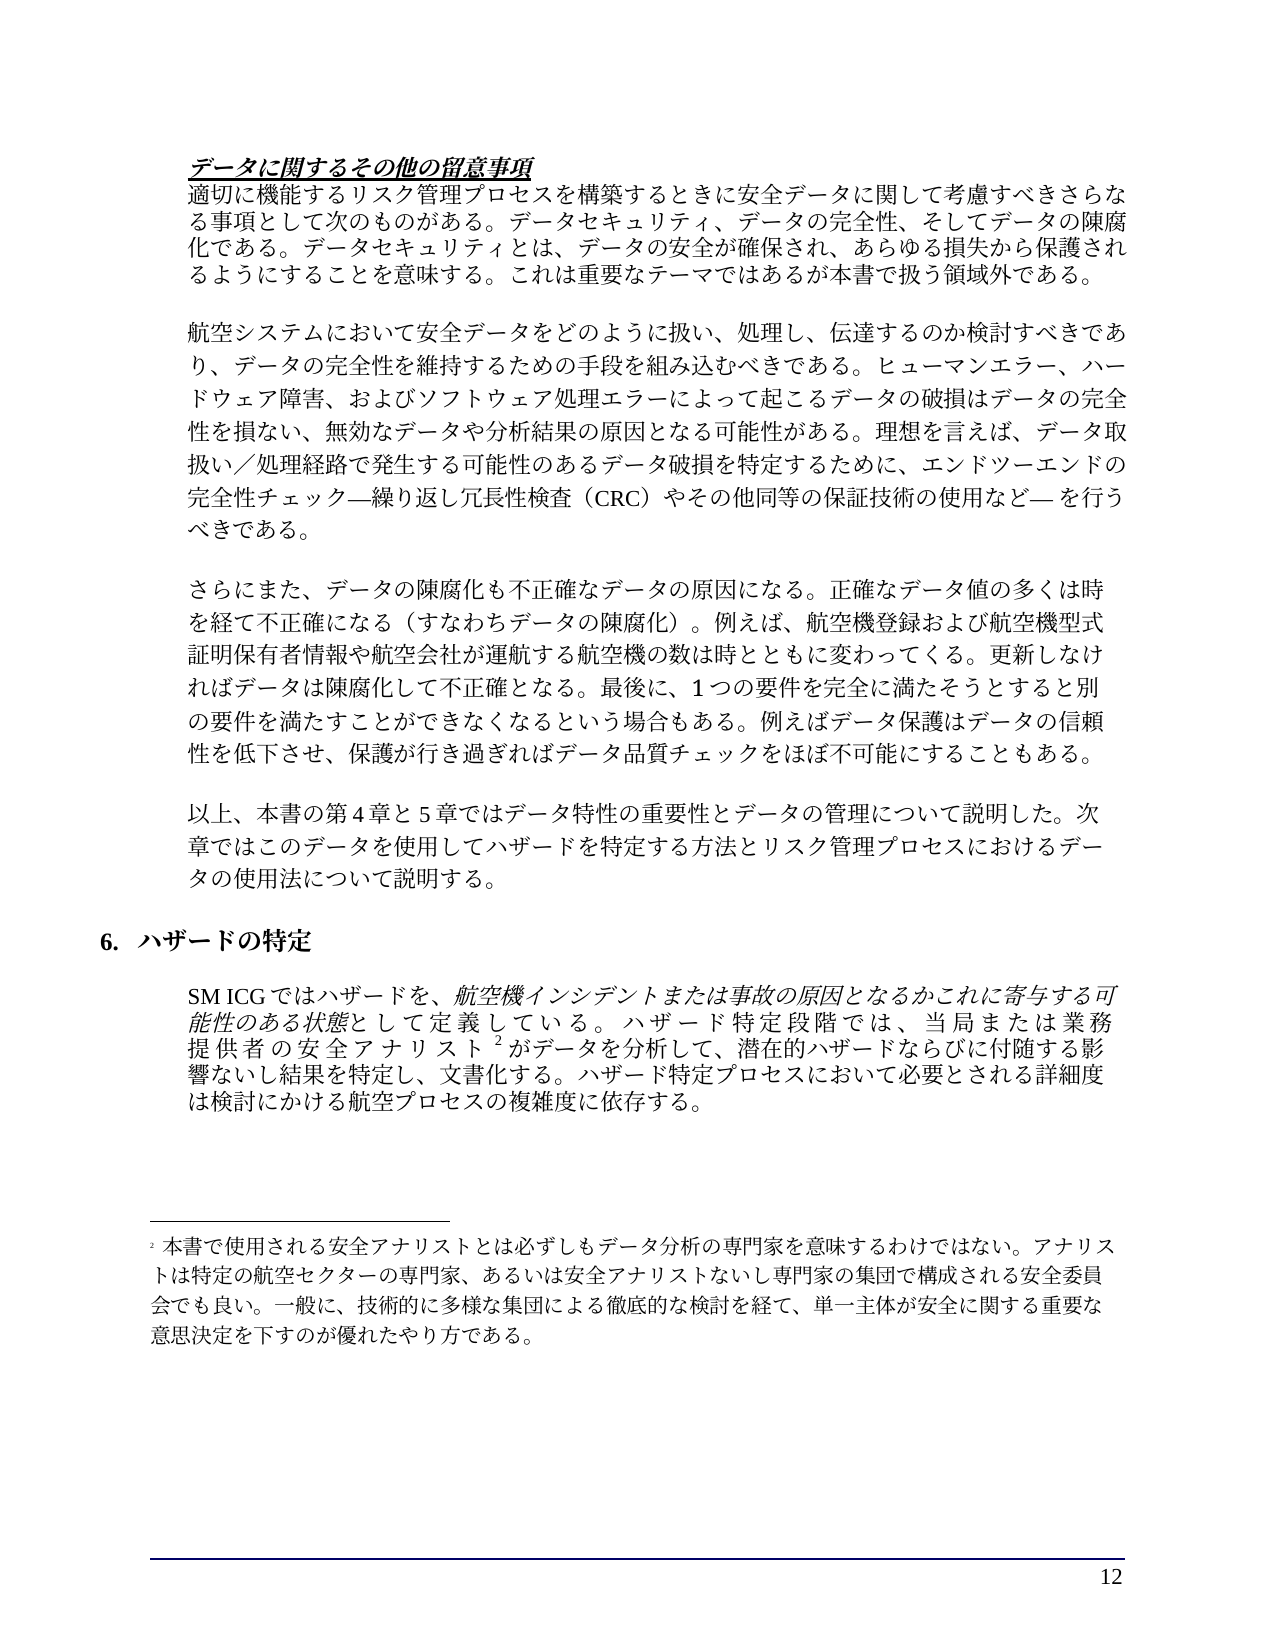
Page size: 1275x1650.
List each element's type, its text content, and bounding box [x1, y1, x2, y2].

text 適切に機能するリスク管理プロセスを構築するときに安全データに関して考慮すべきさらなる事項として次のものがある。データセキュリティ、データの完全性、そしてデータの陳腐化である。データセキュリティとは、データの安全が確保され、あらゆる損失から保護されるようにすることを意味する。これは重要なテーマではあるが本書で扱う領域外である。 [187, 183, 1137, 289]
text 以上、本書の第4章と5章ではデータ特性の重要性とデータの管理について説明した。次章ではこのデータを使用してハザードを特定する方法とリスク管理プロセスにおけるデータの使用法について説明する。 [187, 796, 1115, 894]
list 本書で使用される安全アナリストとは必ずしもデータ分析の専門家を意味するわけではない。アナリストは特定の航空セクターの専門家、あるいは安全アナリストないし専門家の集団で構成される安全委員会でも良い。一般に、技術的に多様な集団による徹底的な検討を経て、単一主体が安全に関する重要な意思決定を下すのが優れたやり方である。 [150, 1230, 1117, 1350]
subtitle データに関するその他の留意事項 [187, 150, 1113, 183]
subtitle ハザードの特定 [100, 921, 1137, 957]
text さらにまた、データの陳腐化も不正確なデータの原因になる。正確なデータ値の多くは時を経て不正確になる（すなわちデータの陳腐化）。例えば、航空機登録および航空機型式証明保有者情報や航空会社が運航する航空機の数は時とともに変わってくる。更新しなければデータは陳腐化して不正確となる。最後に、1つの要件を完全に満たそうとすると別の要件を満たすことができなくなるという場合もある。例えばデータ保護はデータの信頼性を低下させ、保護が行き過ぎればデータ品質チェックをほぼ不可能にすることもある。 [187, 572, 1111, 769]
text SM ICGではハザードを、航空機インシデントまたは事故の原因となるかこれに寄与する可能性のある状態として定義している。ハザード特定段階では、当局または業務提供者の安全アナリスト2 がデータを分析して、潜在的ハザードならびに付随する影響ないし結果を特定し、文書化する。ハザード特定プロセスにおいて必要とされる詳細度は検討にかける航空プロセスの複雑度に依存する。 [187, 983, 1122, 1116]
text 航空システムにおいて安全データをどのように扱い、処理し、伝達するのか検討すべきであり、データの完全性を維持するための手段を組み込むべきである。ヒューマンエラー、ハードウェア障害、およびソフトウェア処理エラーによって起こるデータの破損はデータの完全性を損ない、無効なデータや分析結果の原因となる可能性がある。理想を言えば、データ取扱い／処理経路で発生する可能性のあるデータ破損を特定するために、エンドツーエンドの完全性チェック—繰り返し冗長性検査（CRC）やその他同等の保証技術の使用など— を行うべきである。 [187, 315, 1135, 545]
